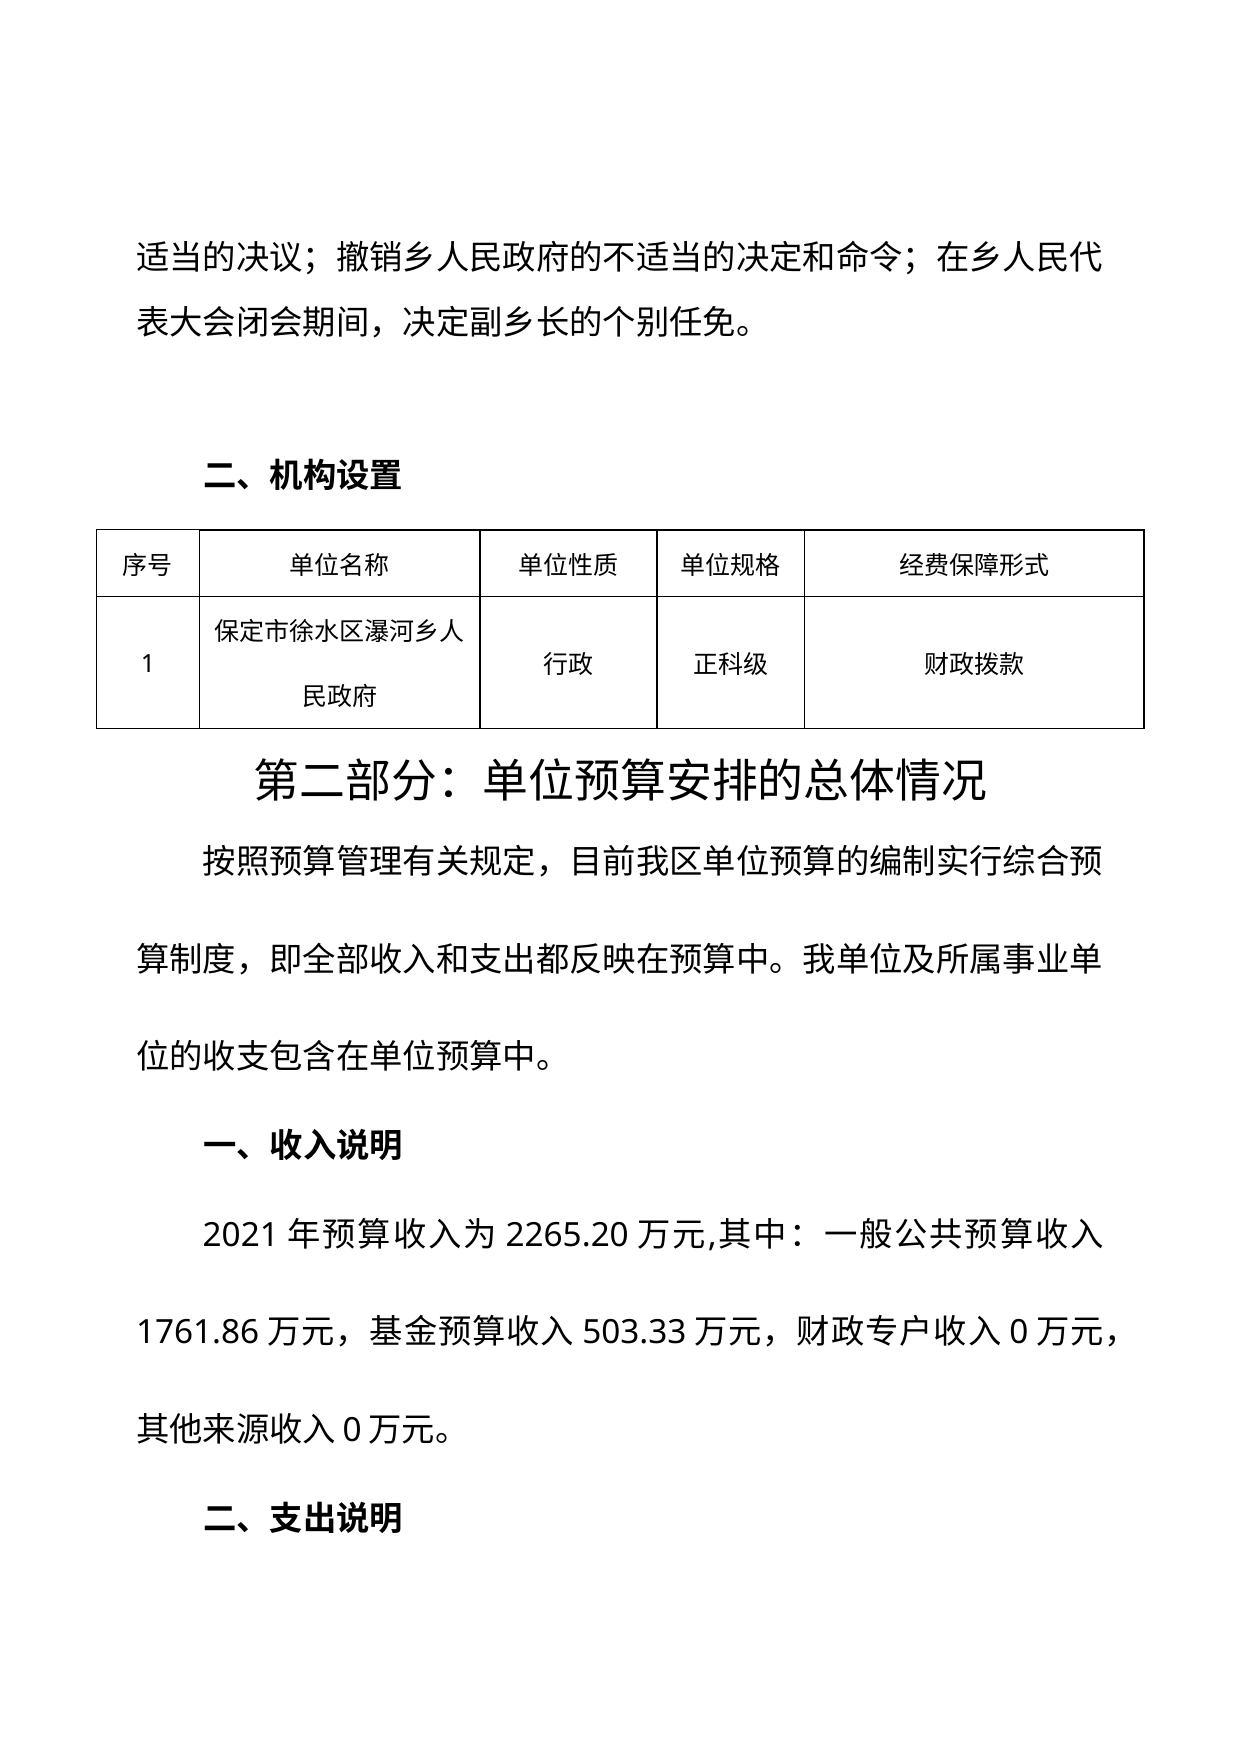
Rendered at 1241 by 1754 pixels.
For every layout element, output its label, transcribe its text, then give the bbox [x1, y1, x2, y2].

table_header 经费保障形式 [805, 531, 1143, 596]
text 二、机构设置 [136, 440, 1104, 505]
table_cell 正科级 [658, 597, 804, 727]
table_cell 保定市徐水区瀑河乡人民政府 [200, 597, 479, 727]
text 按照预算管理有关规定，目前我区单位预算的编制实行综合预算制度，即全部收入和支出都反映在预算中。我单位及所属事业单位的收支包含在单位预算中。 [136, 826, 1104, 1086]
table_header 单位名称 [200, 531, 479, 596]
text 一、收入说明 [136, 1111, 1104, 1176]
text 第二部分：单位预算安排的总体情况 [136, 729, 1104, 826]
text 2021年预算收入为2265.20万元,其中：一般公共预算收入1761.86万元，基金预算收入503.33万元，财政专户收入0万元，其他来源收入0万元。 [136, 1199, 1104, 1459]
table_header 序号 [97, 530, 199, 596]
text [136, 222, 1104, 352]
table_header 单位性质 [481, 531, 656, 596]
table_header 单位规格 [658, 531, 804, 596]
table_cell 行政 [481, 597, 656, 727]
text 二、支出说明 [136, 1484, 1104, 1549]
table_cell 1 [97, 597, 199, 727]
table_cell 财政拨款 [805, 597, 1143, 727]
